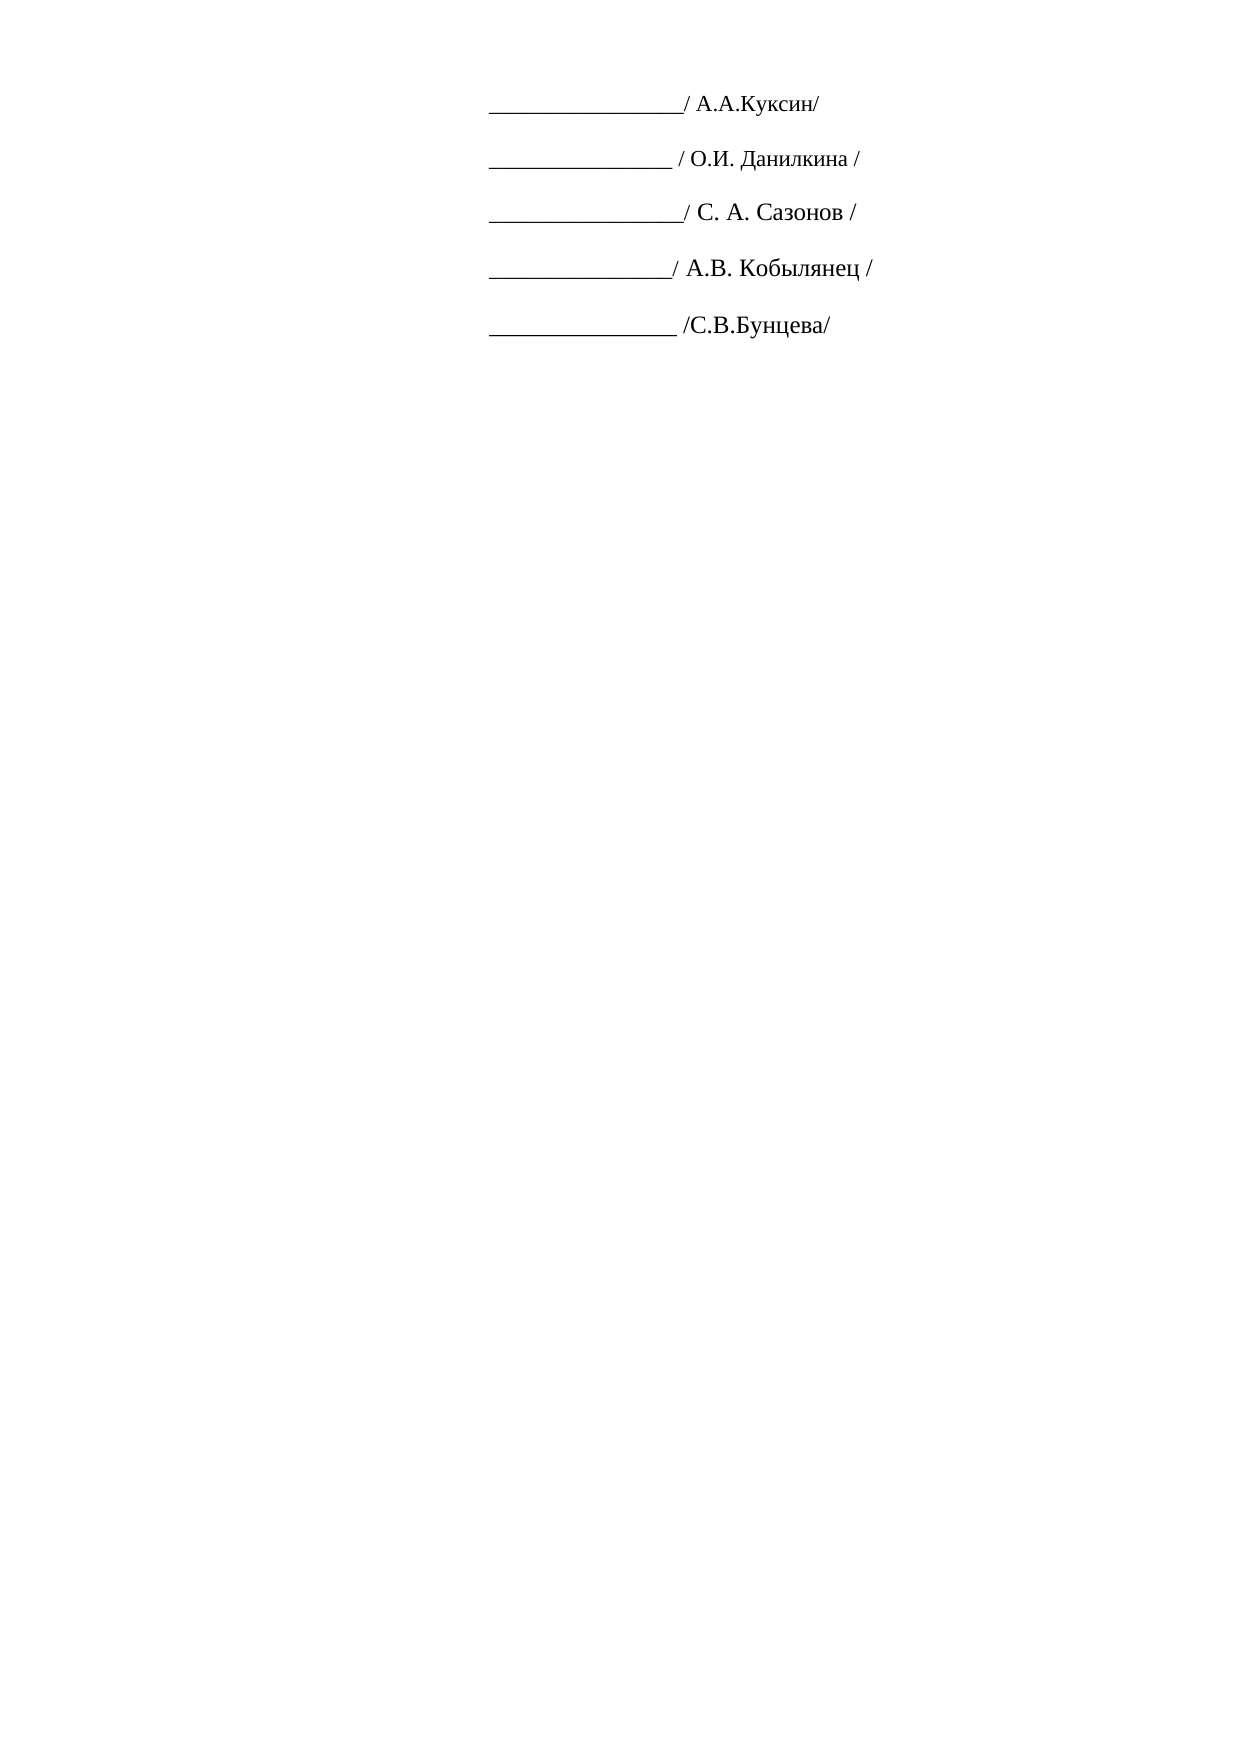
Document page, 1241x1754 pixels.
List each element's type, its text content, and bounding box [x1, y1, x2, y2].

table_header ________________ / О.И. Данилкина / _________________/ С. А. Сазонов / ________________/ А.В. Кобылянец / _______________ /С.В.Бунцева/ [140, 116, 1161, 339]
text _________________/ А.А.Куксин/ [152, 90, 1150, 116]
